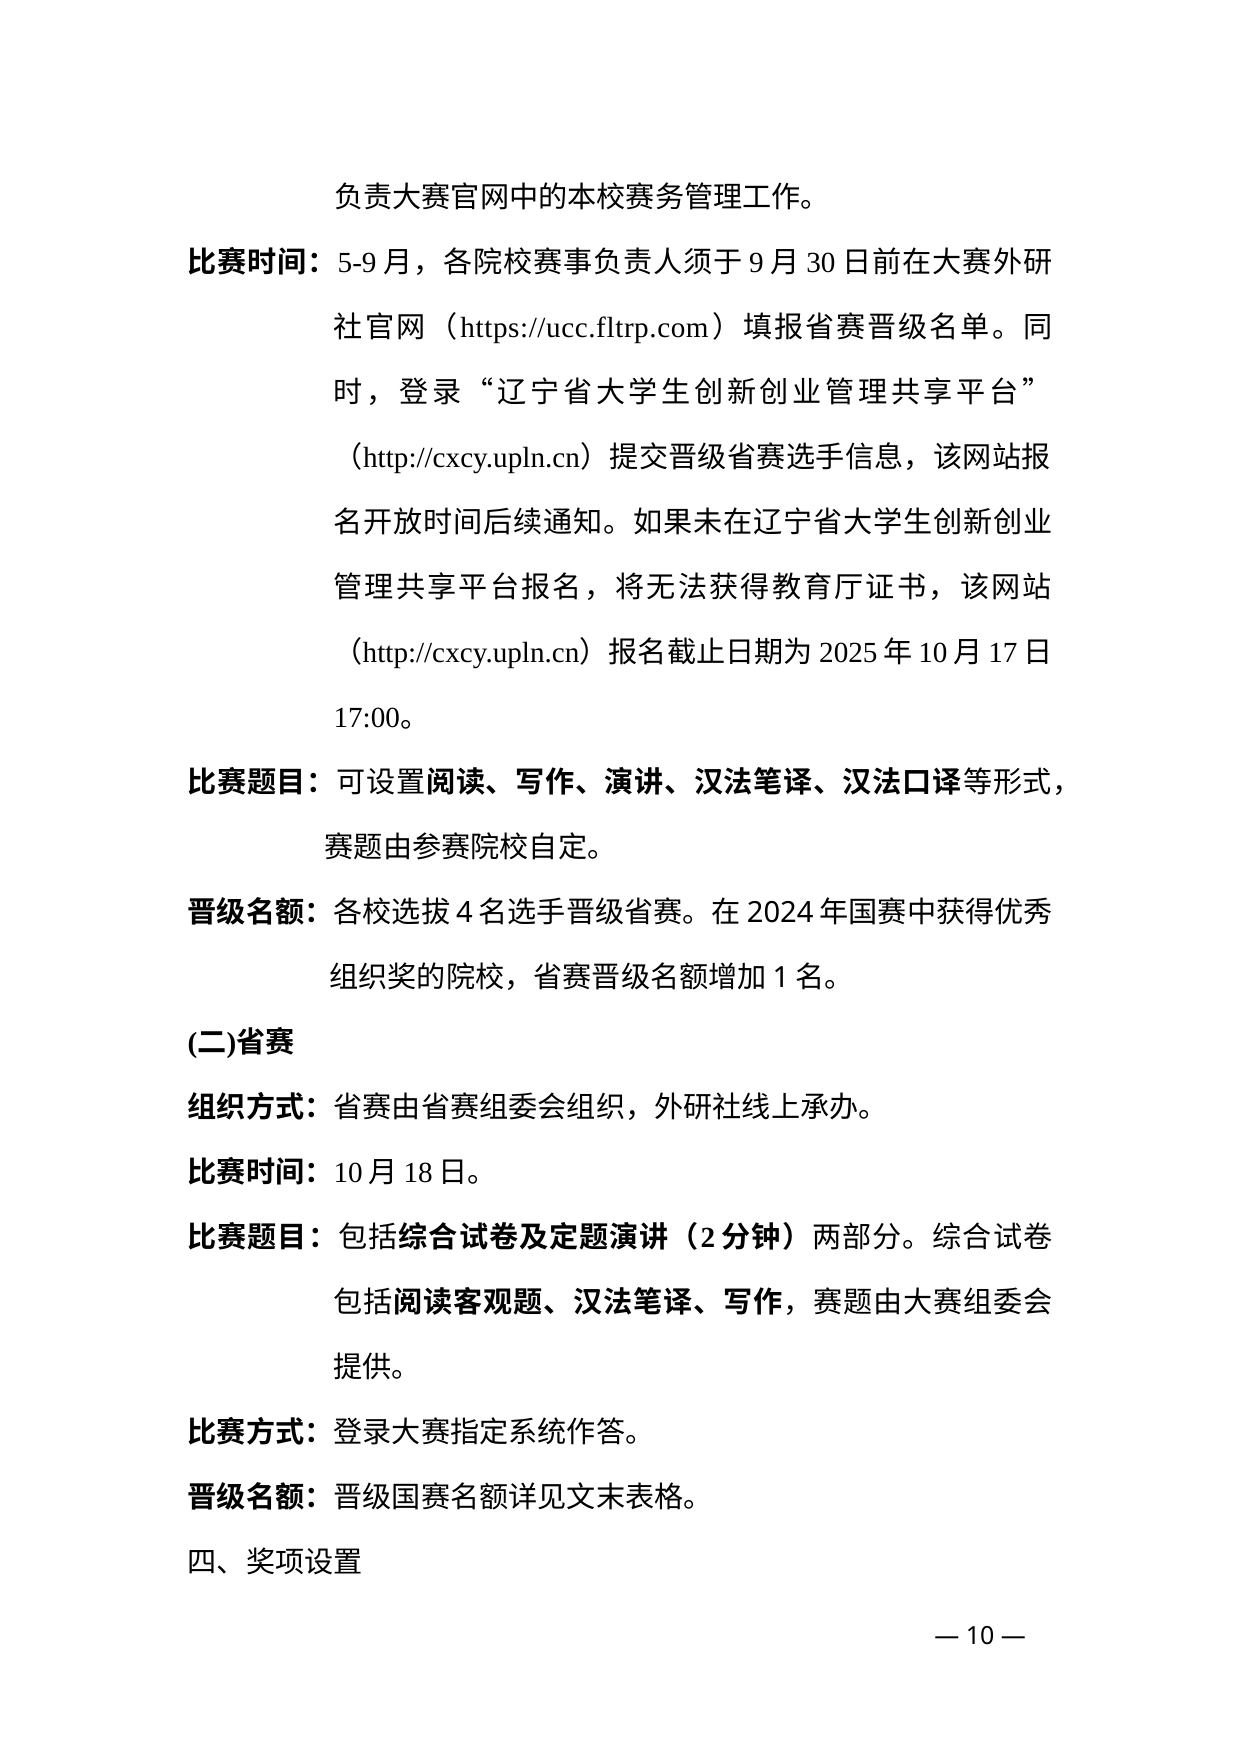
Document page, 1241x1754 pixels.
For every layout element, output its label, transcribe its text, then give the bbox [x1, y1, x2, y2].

text 比赛题目：包括综合试卷及定题演讲（2分钟）两部分。综合试卷包括阅读客观题、汉法笔译、写作，赛题由大赛组委会提供。 [187, 1202, 1053, 1397]
text 四、奖项设置 [187, 1527, 1053, 1592]
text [187, 162, 1053, 227]
text 晋级名额：晋级国赛名额详见文末表格。 [187, 1462, 1053, 1527]
text 晋级名额：各校选拔4名选手晋级省赛。在2024年国赛中获得优秀组织奖的院校，省赛晋级名额增加1名。 [187, 877, 1053, 1007]
text 比赛时间：5-9月，各院校赛事负责人须于9月30日前在大赛外研社官网（https://ucc.fltrp.com）填报省赛晋级名单。同时，登录“辽宁省大学生创新创业管理共享平台”（http://cxcy.upln.cn）提交晋级省赛选手信息，该网站报名开放时间后续通知。如果未在辽宁省大学生创新创业管理共享平台报名，将无法获得教育厅证书，该网站（http://cxcy.upln.cn）报名截止日期为2025年10月17日17:00。 [187, 227, 1053, 747]
text (二)省赛 [187, 1007, 1053, 1072]
text 比赛方式：登录大赛指定系统作答。 [187, 1397, 1044, 1462]
text 比赛时间：10月18日。 [187, 1137, 1053, 1202]
text 比赛题目：可设置阅读、写作、演讲、汉法笔译、汉法口译等形式，赛题由参赛院校自定。 [187, 747, 1053, 877]
text 组织方式：省赛由省赛组委会组织，外研社线上承办。 [187, 1072, 1053, 1137]
